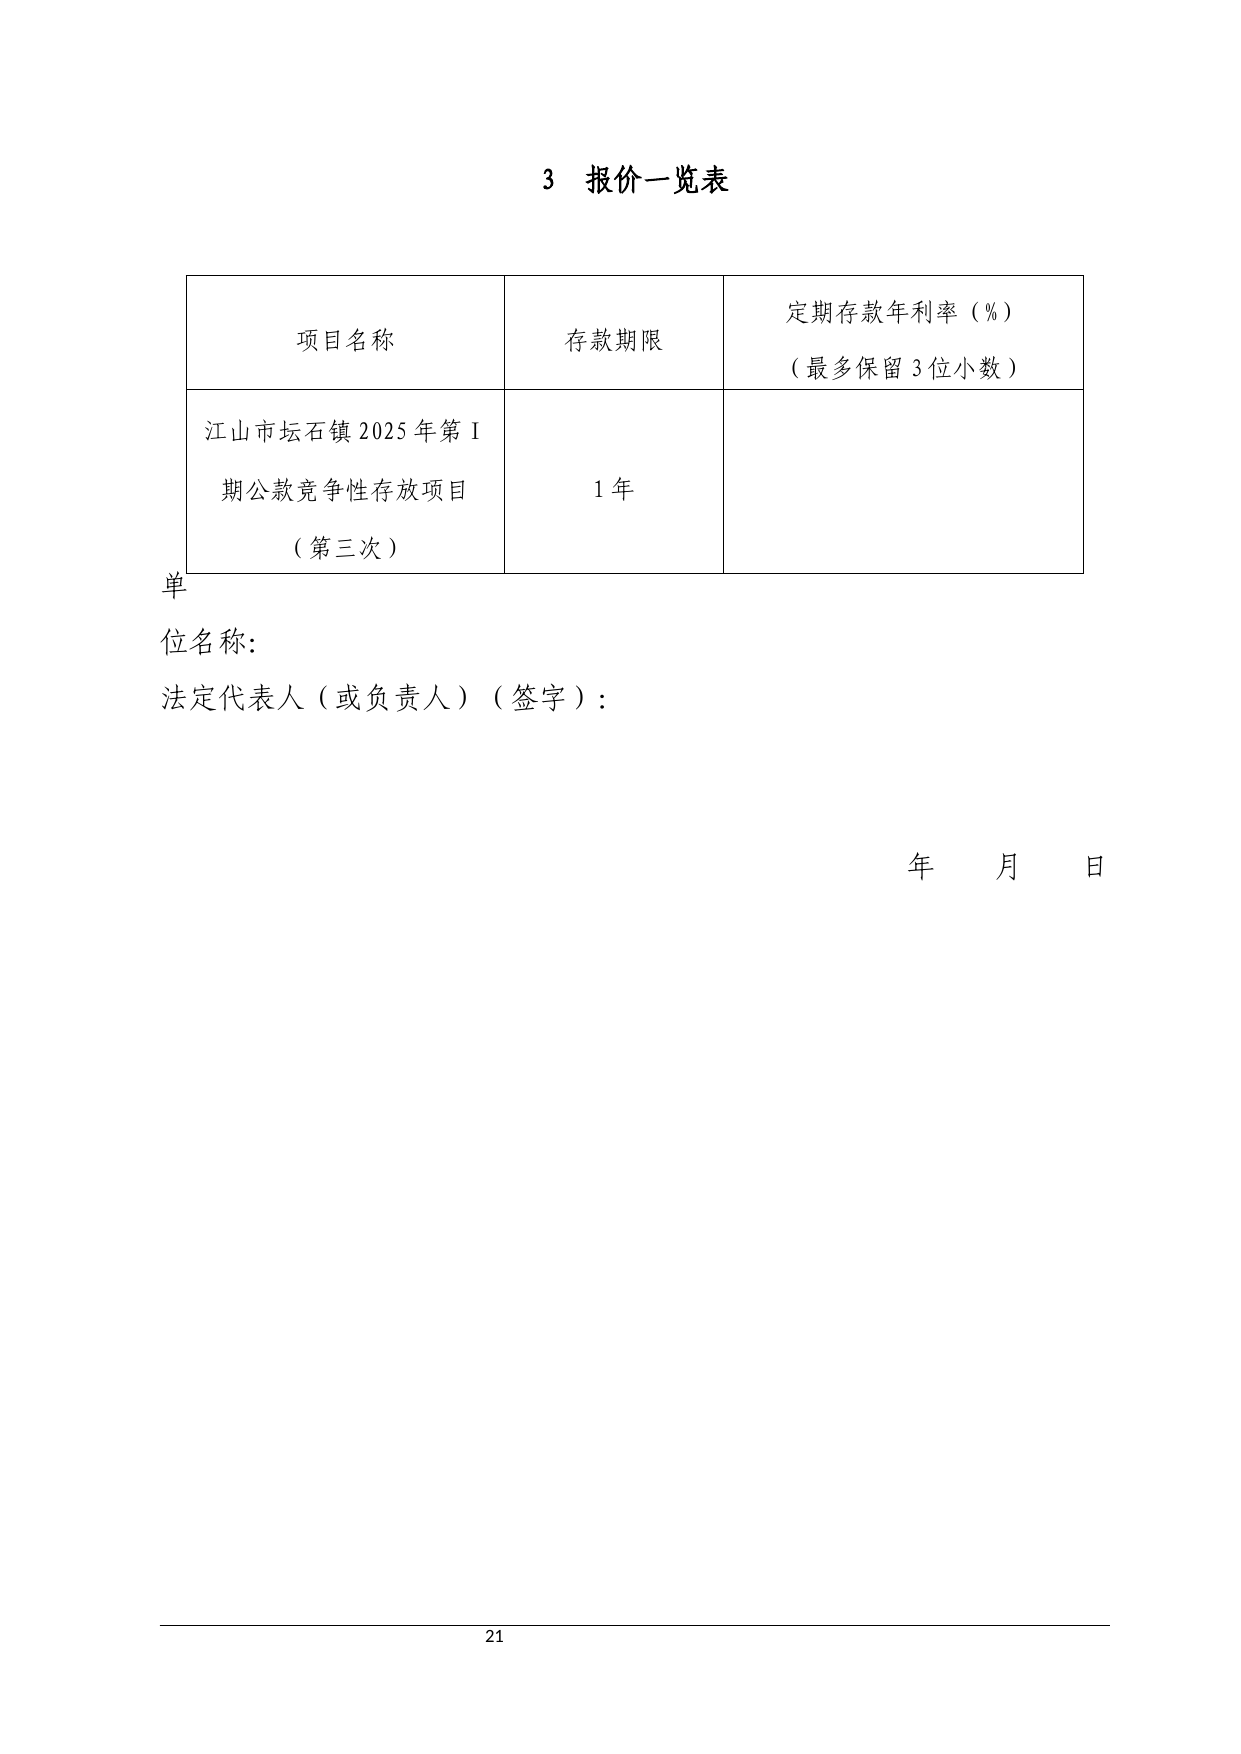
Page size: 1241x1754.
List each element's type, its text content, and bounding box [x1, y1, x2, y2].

table_cell [724, 390, 1083, 573]
table_cell 江山市坛石镇2025年第Ⅰ期公款竞争性存放项目（第三次） [187, 390, 504, 573]
text 3 报价一览表 [159, 145, 1110, 201]
text 年 月 日 [159, 833, 1110, 889]
table_header 存款期限 [505, 276, 723, 389]
table_header 定期存款年利率（%） （最多保留3位小数） [724, 276, 1083, 389]
table_cell 1年 [505, 390, 723, 573]
text 单位名称： [159, 538, 1110, 664]
text 法定代表人（或负责人）（签字）： [159, 664, 1110, 720]
table_header 项目名称 [187, 276, 504, 389]
